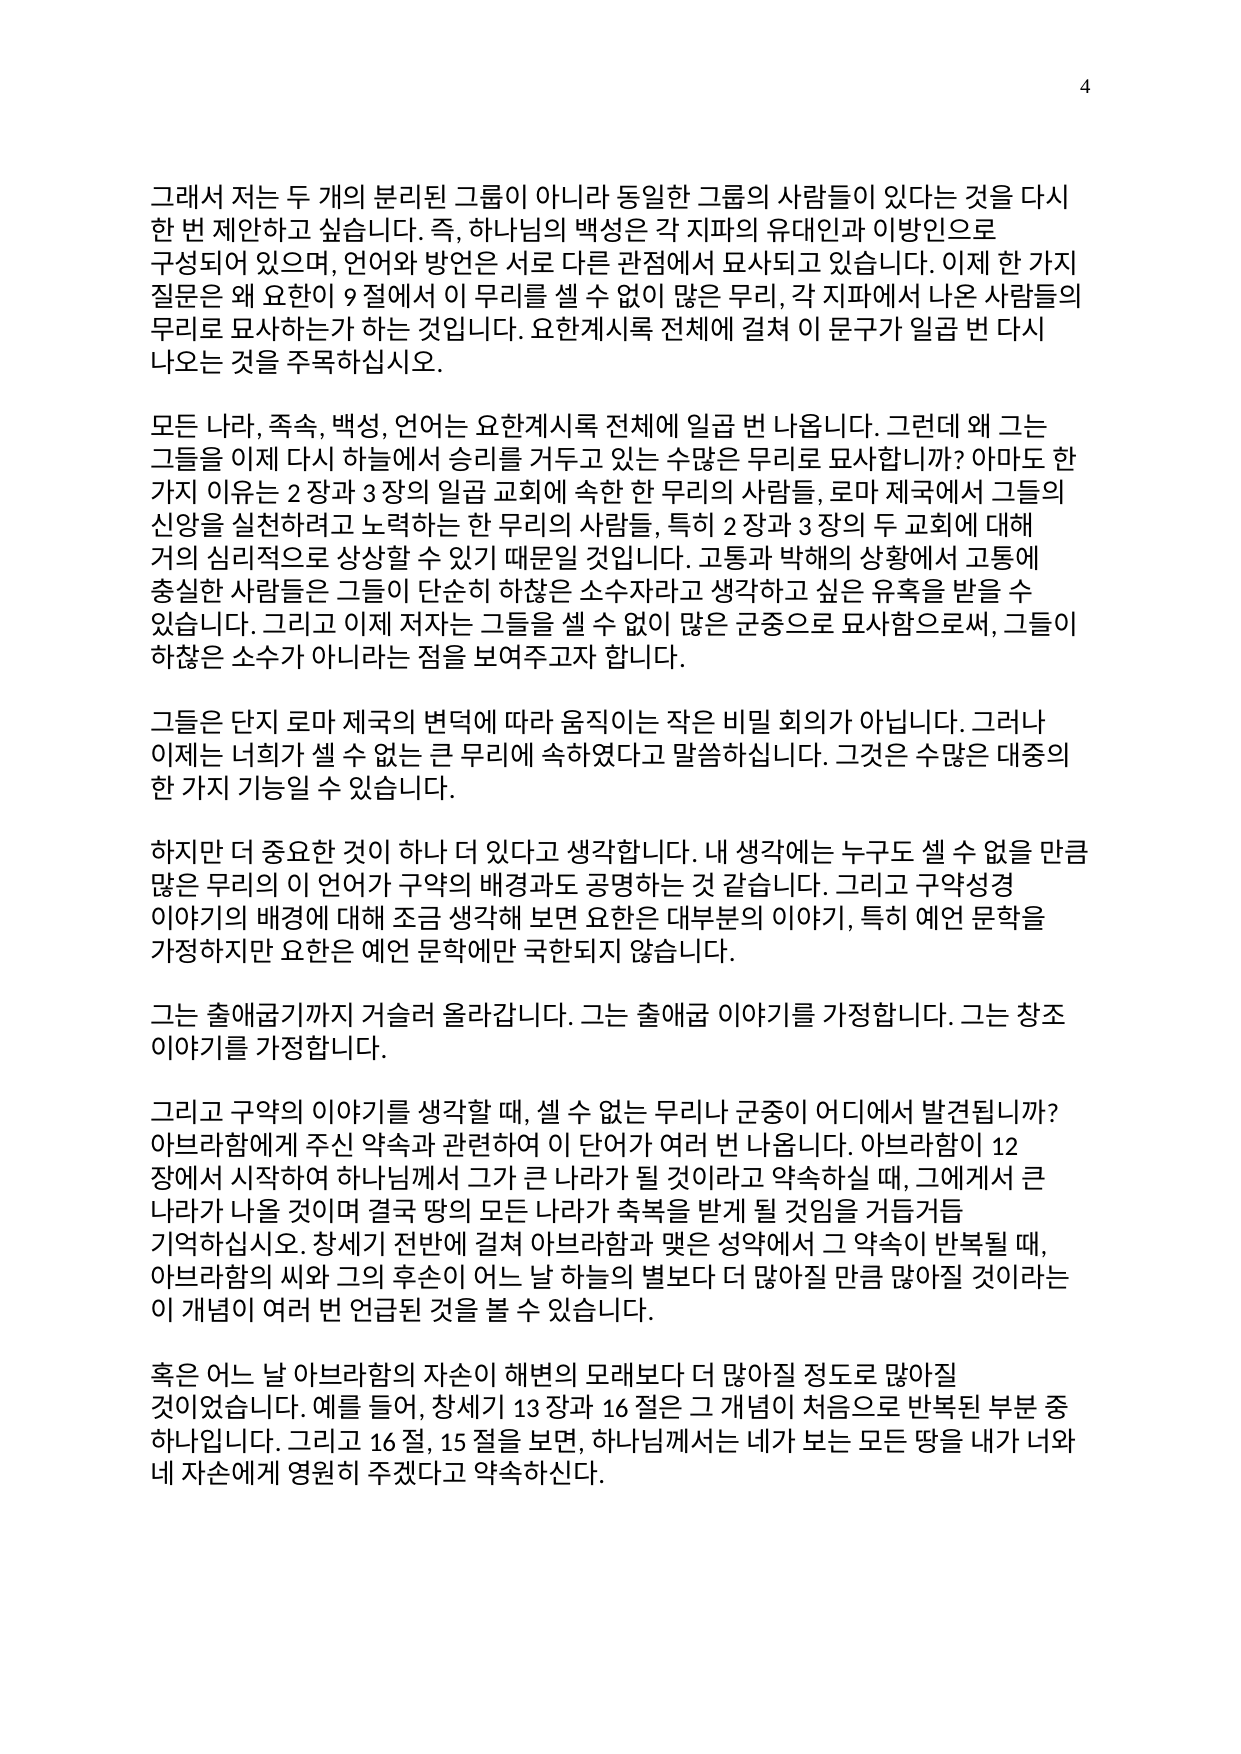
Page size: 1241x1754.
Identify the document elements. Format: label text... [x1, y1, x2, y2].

text 모든 나라, 족속, 백성, 언어는 요한계시록 전체에 일곱 번 나옵니다. 그런데 왜 그는 그들을 이제 다시 하늘에서 승리를 거두고 있는 수많은 무리로 묘사합니까? 아마도 한 가지 이유는 2장과 3장의 일곱 교회에 속한 한 무리의 사람들, 로마 제국에서 그들의 신앙을 실천하려고 노력하는 한 무리의 사람들, 특히 2장과 3장의 두 교회에 대해 거의 심리적으로 상상할 수 있기 때문일 것입니다. 고통과 박해의 상황에서 고통에 충실한 사람들은 그들이 단순히 하찮은 소수자라고 생각하고 싶은 유혹을 받을 수 있습니다. 그리고 이제 저자는 그들을 셀 수 없이 많은 군중으로 묘사함으로써, 그들이 하찮은 소수가 아니라는 점을 보여주고자 합니다. [150, 410, 1090, 674]
text 그들은 단지 로마 제국의 변덕에 따라 움직이는 작은 비밀 회의가 아닙니다. 그러나 이제는 너희가 셀 수 없는 큰 무리에 속하였다고 말씀하십니다. 그것은 수많은 대중의 한 가지 기능일 수 있습니다. [150, 706, 1090, 805]
text 하지만 더 중요한 것이 하나 더 있다고 생각합니다. 내 생각에는 누구도 셀 수 없을 만큼 많은 무리의 이 언어가 구약의 배경과도 공명하는 것 같습니다. 그리고 구약성경 이야기의 배경에 대해 조금 생각해 보면 요한은 대부분의 이야기, 특히 예언 문학을 가정하지만 요한은 예언 문학에만 국한되지 않습니다. [150, 836, 1090, 968]
text 그는 출애굽기까지 거슬러 올라갑니다. 그는 출애굽 이야기를 가정합니다. 그는 창조 이야기를 가정합니다. [150, 999, 1090, 1065]
text 그래서 저는 두 개의 분리된 그룹이 아니라 동일한 그룹의 사람들이 있다는 것을 다시 한 번 제안하고 싶습니다. 즉, 하나님의 백성은 각 지파의 유대인과 이방인으로 구성되어 있으며, 언어와 방언은 서로 다른 관점에서 묘사되고 있습니다. 이제 한 가지 질문은 왜 요한이 9절에서 이 무리를 셀 수 없이 많은 무리, 각 지파에서 나온 사람들의 무리로 묘사하는가 하는 것입니다. 요한계시록 전체에 걸쳐 이 문구가 일곱 번 다시 나오는 것을 주목하십시오. [150, 181, 1090, 379]
text 혹은 어느 날 아브라함의 자손이 해변의 모래보다 더 많아질 정도로 많아질 것이었습니다. 예를 들어, 창세기 13장과 16절은 그 개념이 처음으로 반복된 부분 중 하나입니다. 그리고 16절, 15절을 보면, 하나님께서는 네가 보는 모든 땅을 내가 너와 네 자손에게 영원히 주겠다고 약속하신다. [150, 1359, 1090, 1491]
text 그리고 구약의 이야기를 생각할 때, 셀 수 없는 무리나 군중이 어디에서 발견됩니까? 아브라함에게 주신 약속과 관련하여 이 단어가 여러 번 나옵니다. 아브라함이 12장에서 시작하여 하나님께서 그가 큰 나라가 될 것이라고 약속하실 때, 그에게서 큰 나라가 나올 것이며 결국 땅의 모든 나라가 축복을 받게 될 것임을 거듭거듭 기억하십시오. 창세기 전반에 걸쳐 아브라함과 맺은 성약에서 그 약속이 반복될 때, 아브라함의 씨와 그의 후손이 어느 날 하늘의 별보다 더 많아질 만큼 많아질 것이라는 이 개념이 여러 번 언급된 것을 볼 수 있습니다. [150, 1096, 1090, 1327]
